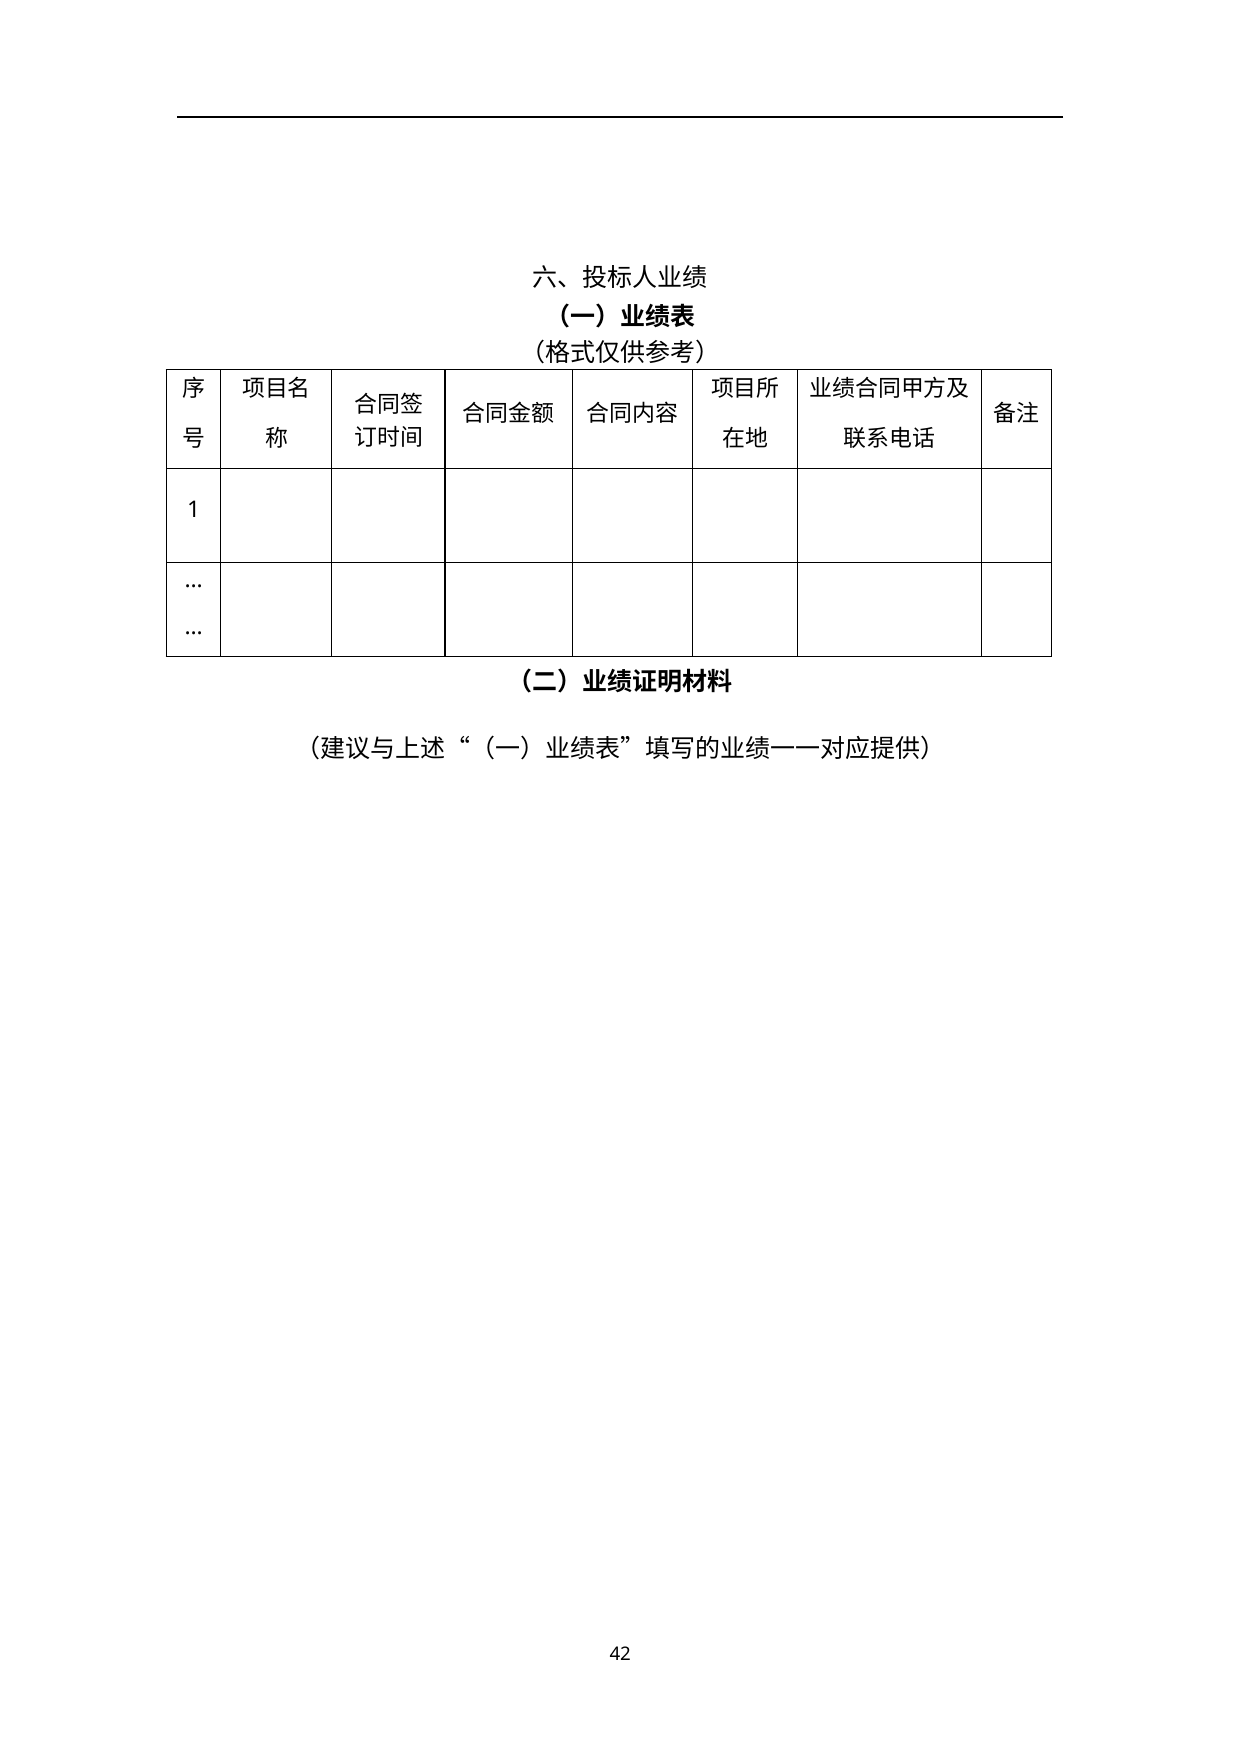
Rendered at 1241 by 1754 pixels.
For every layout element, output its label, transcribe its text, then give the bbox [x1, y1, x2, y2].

table_cell [982, 563, 1051, 656]
table_cell [446, 469, 572, 562]
table_cell [798, 469, 981, 562]
table_cell [221, 563, 331, 656]
table_header 序号 [167, 370, 220, 467]
table_cell [332, 563, 444, 656]
table_cell …… [167, 563, 220, 656]
table_cell [693, 563, 797, 656]
table_header 合同签订时间 [332, 370, 444, 467]
table_header 项目所在地 [693, 370, 797, 467]
table_header 业绩合同甲方及联系电话 [798, 370, 981, 467]
table_cell [332, 469, 444, 562]
table_header 项目名称 [221, 370, 331, 467]
text （一）业绩表 [177, 297, 1063, 333]
table_cell [693, 469, 797, 562]
text （格式仅供参考） [177, 333, 1063, 369]
table_cell [982, 469, 1051, 562]
table_cell [573, 469, 692, 562]
text （二）业绩证明材料 [177, 662, 1063, 698]
table_header 合同金额 [446, 370, 572, 467]
table_cell [573, 563, 692, 656]
table_cell 1 [167, 469, 220, 562]
list （建议与上述“（一）业绩表”填写的业绩一一对应提供） [177, 728, 1063, 765]
text 六、投标人业绩 [177, 243, 1063, 297]
table_cell [446, 563, 572, 656]
table_header 备注 [982, 370, 1051, 467]
table_cell [798, 563, 981, 656]
table_header 合同内容 [573, 370, 692, 467]
table_cell [221, 469, 331, 562]
